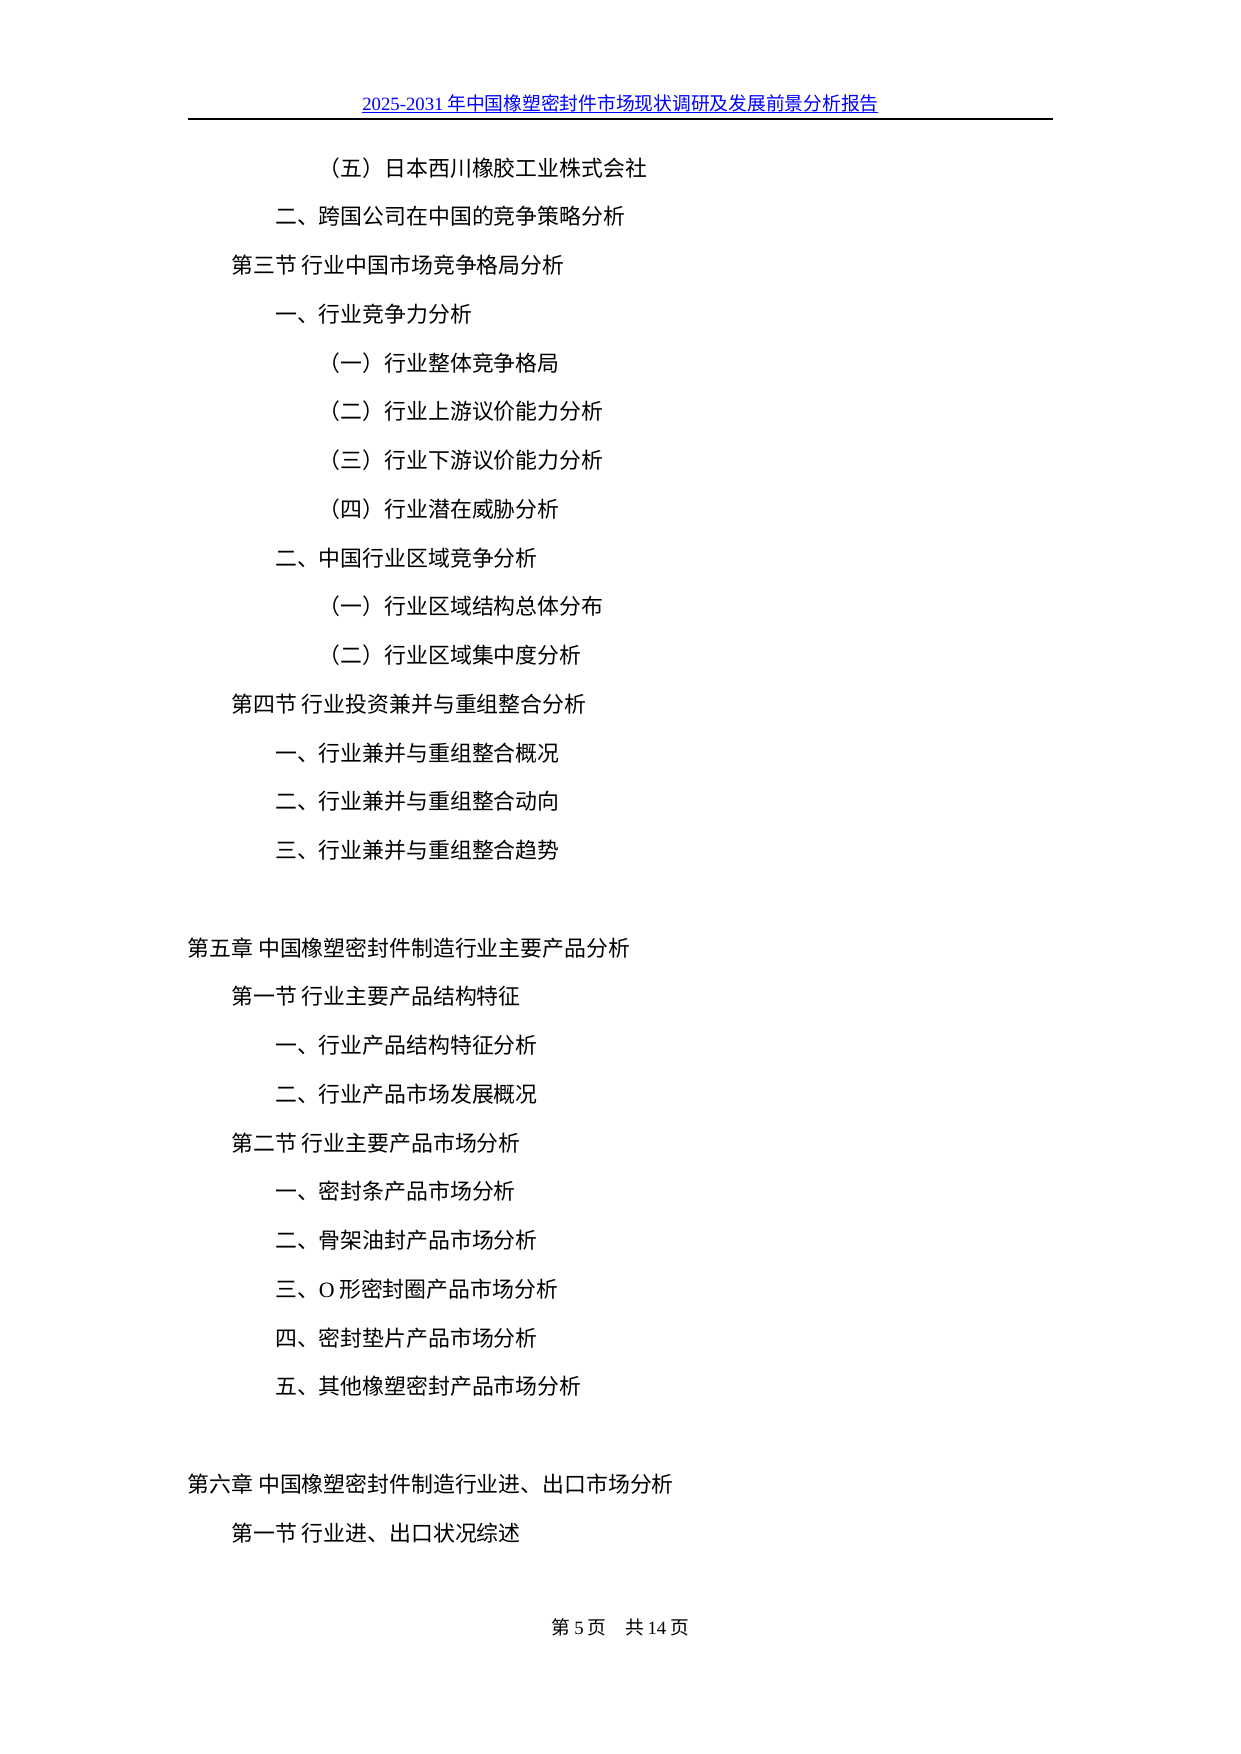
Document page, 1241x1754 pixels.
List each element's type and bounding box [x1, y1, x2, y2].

text [187, 150, 1053, 1548]
